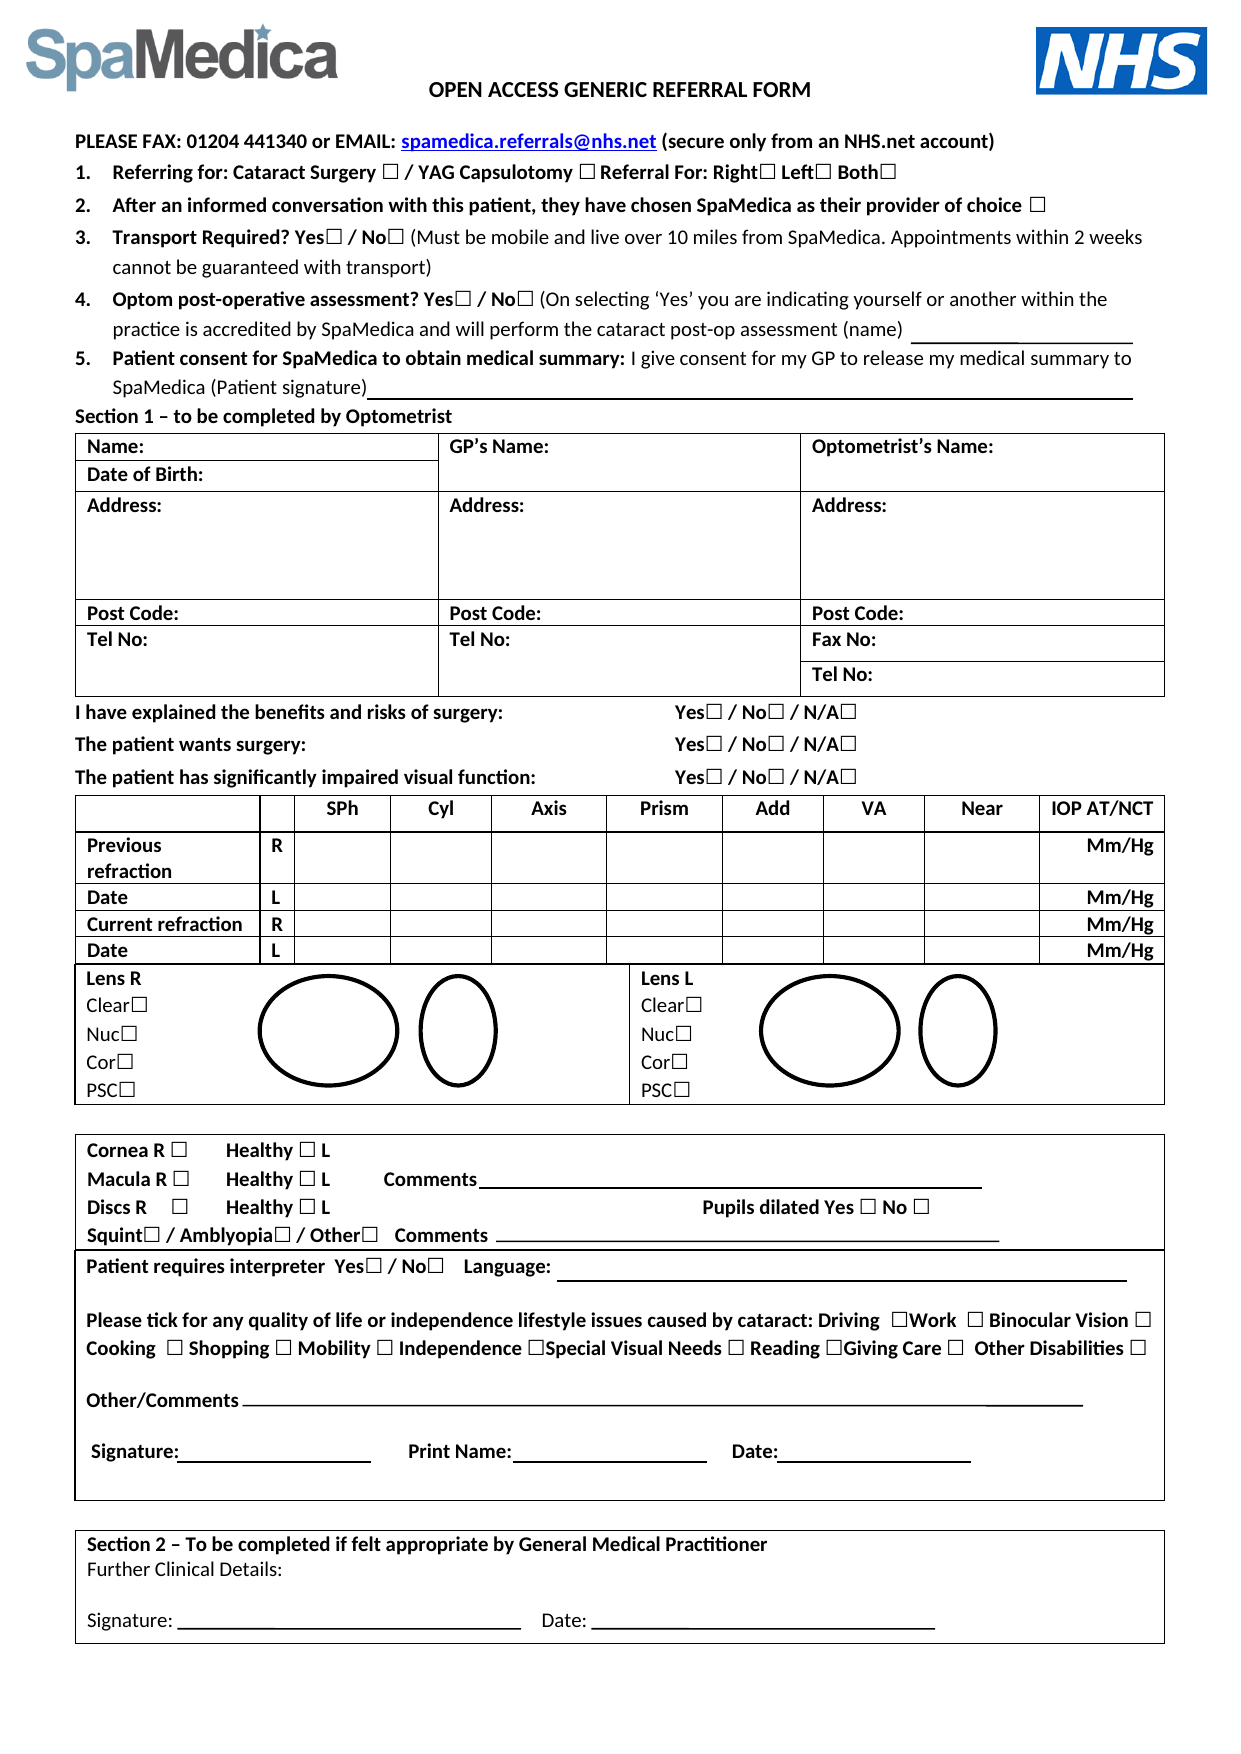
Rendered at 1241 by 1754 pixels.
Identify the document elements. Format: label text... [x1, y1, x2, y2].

table_cell [824, 833, 924, 883]
table_header Add [723, 796, 823, 831]
table_header [76, 796, 259, 831]
table_header Optometrist’s Name: [801, 434, 1164, 491]
table_cell Post Code: [76, 600, 438, 625]
table_cell [723, 911, 823, 936]
table_header GP’s Name: [439, 434, 800, 491]
text PLEASE FAX: 01204 441340 or EMAIL: spamedica.referrals@nhs.net (secure only from an NHS.net account) [75, 128, 1165, 153]
table_cell Mm/Hg [1040, 911, 1164, 936]
table_cell R [261, 911, 294, 936]
table_cell [492, 833, 606, 883]
table_cell [607, 884, 722, 910]
table_cell [824, 937, 924, 963]
table_cell Address: [439, 492, 800, 599]
table_cell [723, 884, 823, 910]
table_cell [824, 884, 924, 910]
table_cell [723, 937, 823, 963]
picture [1036, 27, 1208, 95]
table_cell Tel No: [76, 626, 438, 696]
table_cell Date [76, 937, 259, 963]
table_cell Date [76, 884, 259, 910]
table_header Lens L Clear Nuc Cor PSC [630, 965, 1164, 1104]
table_cell [295, 937, 390, 963]
table_header Prism [607, 796, 722, 831]
table_header Patient requires interpreter Yes / No Language: Please tick for any quality of life or independence lifestyle issues caused by cataract: Driving Work Binocular Vision Cooking Shopping Mobility Independence Special Visual Needs Reading Giving Care Other Disabilities Other/Comments Signature: Print Name: Date: [76, 1251, 1164, 1500]
table_cell [295, 884, 390, 910]
list Referring for: Cataract Surgery / YAG Capsulotomy Referral For: Right Left Both [75, 157, 1165, 186]
table_cell [492, 937, 606, 963]
table_cell [723, 833, 823, 883]
table_cell Post Code: [801, 600, 1164, 625]
text I have explained the benefits and risks of surgery: Yes / No / N/A [75, 697, 1165, 725]
table_cell [607, 911, 722, 936]
table_cell Current refraction [76, 911, 259, 936]
table_header IOP AT/NCT [1040, 796, 1164, 831]
table_cell [925, 911, 1039, 936]
list Transport Required? Yes / No (Must be mobile and live over 10 miles from SpaMedica. Appointments within 2 weeks cannot be guaranteed with transport) [75, 222, 1165, 280]
table_cell [295, 911, 390, 936]
table_header Cyl [391, 796, 491, 831]
table_cell [925, 884, 1039, 910]
table_header SPh [295, 796, 390, 831]
table_cell [391, 833, 491, 883]
table_cell [607, 937, 722, 963]
table_cell [295, 833, 390, 883]
table_cell Address: [801, 492, 1164, 599]
table_header Axis [492, 796, 606, 831]
table_cell [925, 833, 1039, 883]
text Section 1 – to be completed by Optometrist [75, 403, 1165, 429]
table_cell Tel No: [801, 662, 1164, 696]
table_cell Mm/Hg [1040, 884, 1164, 910]
list After an informed conversation with this patient, they have chosen SpaMedica as their provider of choice [75, 190, 1165, 218]
table_cell R [261, 833, 294, 883]
table_header VA [824, 796, 924, 831]
table_cell Address: [76, 492, 438, 599]
list Optom post-operative assessment? Yes / No (On selecting ‘Yes’ you are indicating yourself or another within the practice is accredited by SpaMedica and will perform the cataract post-op assessment (name) [75, 284, 1165, 341]
table_cell Tel No: [439, 626, 800, 696]
table_cell Fax No: [801, 626, 1164, 661]
table_header [261, 796, 294, 831]
list Patient consent for SpaMedica to obtain medical summary: I give consent for my GP to release my medical summary to SpaMedica (Patient signature) [75, 345, 1165, 400]
table_cell Post Code: [439, 600, 800, 625]
table_cell [824, 911, 924, 936]
table_cell Previous refraction [76, 833, 259, 883]
text The patient has significantly impaired visual function: Yes / No / N/A [75, 762, 1165, 790]
table_cell L [261, 937, 294, 963]
picture [13, 12, 344, 96]
table_cell Mm/Hg [1040, 937, 1164, 963]
text OPEN ACCESS GENERIC REFERRAL FORM [75, 75, 1165, 103]
table_cell Mm/Hg [1040, 833, 1164, 883]
table_header Cornea R Healthy L Macula R Healthy L Comments Discs R Healthy L Pupils dilated Yes No Squint / Amblyopia / Other Comments [76, 1135, 1164, 1249]
table_header Name: [76, 434, 438, 460]
table_header Near [925, 796, 1039, 831]
table_cell [925, 937, 1039, 963]
table_cell [391, 937, 491, 963]
table_cell [492, 911, 606, 936]
table_cell [391, 884, 491, 910]
table_header Lens R Clear Nuc Cor PSC [76, 965, 629, 1104]
table_header Section 2 – To be completed if felt appropriate by General Medical Practitioner Further Clinical Details: Signature: Date: [76, 1531, 1164, 1642]
table_cell [607, 833, 722, 883]
table_cell [492, 884, 606, 910]
table_cell [391, 911, 491, 936]
text The patient wants surgery: Yes / No / N/A [75, 729, 1165, 758]
table_cell L [261, 884, 294, 910]
table_cell Date of Birth: [76, 461, 438, 491]
